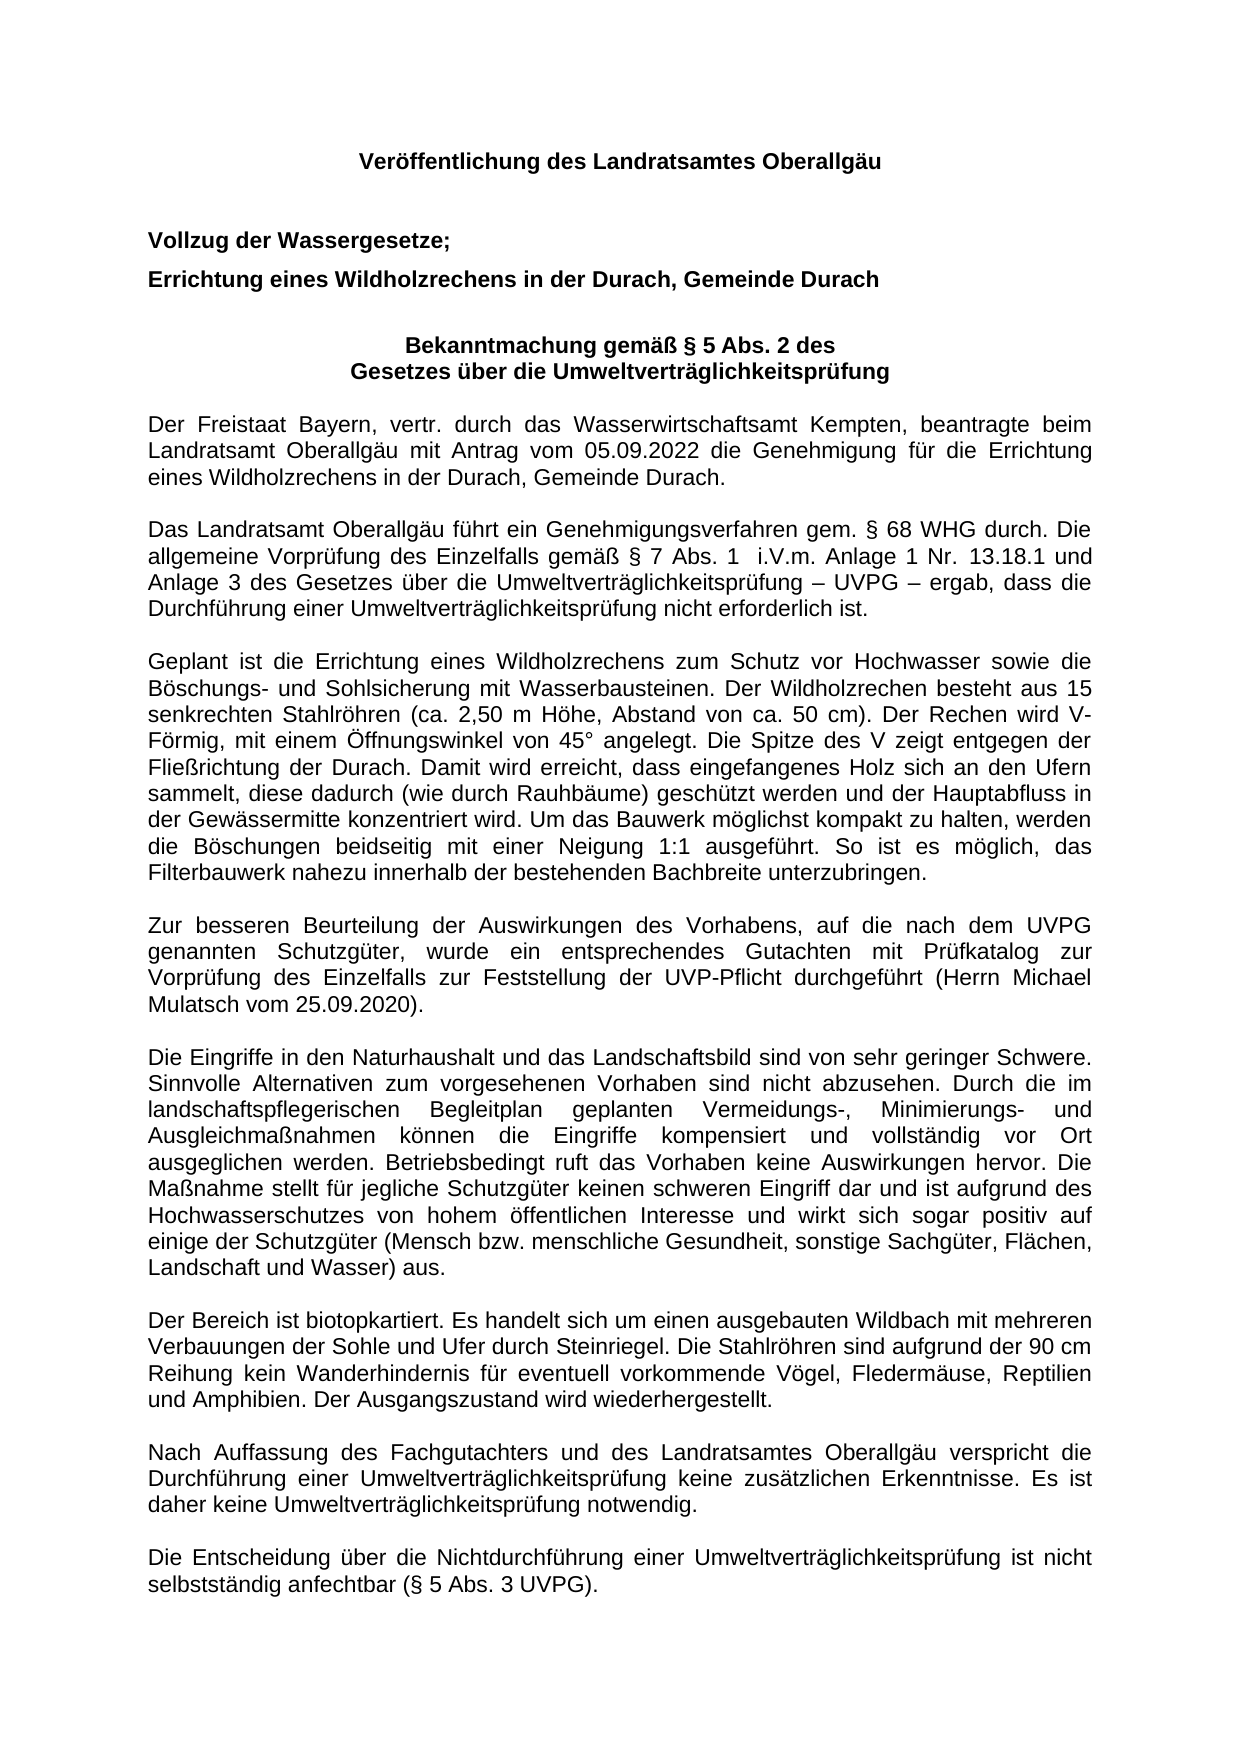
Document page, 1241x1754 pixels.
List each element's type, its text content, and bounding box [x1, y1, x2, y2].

text Errichtung eines Wildholzrechens in der Durach, Gemeinde Durach [148, 266, 1093, 292]
text Vollzug der Wassergesetze; [148, 227, 1093, 253]
text Die Entscheidung über die Nichtdurchführung einer Umweltverträglichkeitsprüfung ist nicht selbstständig anfechtbar (§ 5 Abs. 3 UVPG). [148, 1544, 1093, 1597]
text Das Landratsamt Oberallgäu führt ein Genehmigungsverfahren gem. § 68 WHG durch. Die allgemeine Vorprüfung des Einzelfalls gemäß § 7 Abs. 1 i.V.m. Anlage 1 Nr. und Anlage 3 des Gesetzes über die Umweltverträglichkeitsprüfung – UVPG – ergab, dass die Durchführung einer Umweltverträglichkeitsprüfung nicht erforderlich ist. [148, 516, 1093, 622]
text Der Bereich ist biotopkartiert. Es handelt sich um einen ausgebauten Wildbach mit mehreren Verbauungen der Sohle und Ufer durch Steinriegel. Die Stahlröhren sind aufgrund der 90 cm Reihung kein Wanderhindernis für eventuell vorkommende Vögel, Fledermäuse, Reptilien und Amphibien. Der Ausgangszustand wird wiederhergestellt. [148, 1307, 1093, 1412]
text Bekanntmachung gemäß § 5 Abs. 2 des [148, 332, 1093, 358]
text Veröffentlichung des Landratsamtes Oberallgäu [148, 148, 1093, 174]
text Geplant ist die Errichtung eines Wildholzrechens zum Schutz vor Hochwasser sowie die Böschungs- und Sohlsicherung mit Wasserbausteinen. Der Wildholzrechen besteht aus 15 senkrechten Stahlröhren (ca. 2,50 m Höhe, Abstand von ca. 50 cm). Der Rechen wird V-Förmig, mit einem Öffnungswinkel von 45° angelegt. Die Spitze des V zeigt entgegen der Fließrichtung der Durach. Damit wird erreicht, dass eingefangenes Holz sich an den Ufern sammelt, diese dadurch (wie durch Rauhbäume) geschützt werden und der Hauptabfluss in der Gewässermitte konzentriert wird. Um das Bauwerk möglichst kompakt zu halten, werden die Böschungen beidseitig mit einer Neigung 1:1 ausgeführt. So ist es möglich, das Filterbauwerk nahezu innerhalb der bestehenden Bachbreite unterzubringen. [148, 648, 1093, 885]
text Nach Auffassung des Fachgutachters und des Landratsamtes Oberallgäu verspricht die Durchführung einer Umweltverträglichkeitsprüfung keine zusätzlichen Erkenntnisse. Es ist daher keine Umweltverträglichkeitsprüfung notwendig. [148, 1439, 1093, 1518]
text Gesetzes über die Umweltverträglichkeitsprüfung [148, 358, 1093, 384]
text Die Eingriffe in den Naturhaushalt und das Landschaftsbild sind von sehr geringer Schwere. Sinnvolle Alternativen zum vorgesehenen Vorhaben sind nicht abzusehen. Durch die im landschaftspflegerischen Begleitplan geplanten Vermeidungs-, Minimierungs- und Ausgleichmaßnahmen können die Eingriffe kompensiert und vollständig vor Ort ausgeglichen werden. Betriebsbedingt ruft das Vorhaben keine Auswirkungen hervor. Die Maßnahme stellt für jegliche Schutzgüter keinen schweren Eingriff dar und ist aufgrund des Hochwasserschutzes von hohem öffentlichen Interesse und wirkt sich sogar positiv auf einige der Schutzgüter (Mensch bzw. menschliche Gesundheit, sonstige Sachgüter, Flächen, Landschaft und Wasser) aus. [148, 1043, 1093, 1281]
text Zur besseren Beurteilung der Auswirkungen des Vorhabens, auf die nach dem UVPG genannten Schutzgüter, wurde ein entsprechendes Gutachten mit Prüfkatalog zur Vorprüfung des Einzelfalls zur Feststellung der UVP-Pflicht durchgeführt (Herrn Michael Mulatsch vom 25.09.2020). [148, 912, 1093, 1017]
text Der Freistaat Bayern, vertr. durch das Wasserwirtschaftsamt Kempten, beantragte beim Landratsamt Oberallgäu mit Antrag vom 05.09.2022 die Genehmigung die Errichtung eines Wildholzrechens in der Durach, Gemeinde Durach. [148, 411, 1093, 490]
